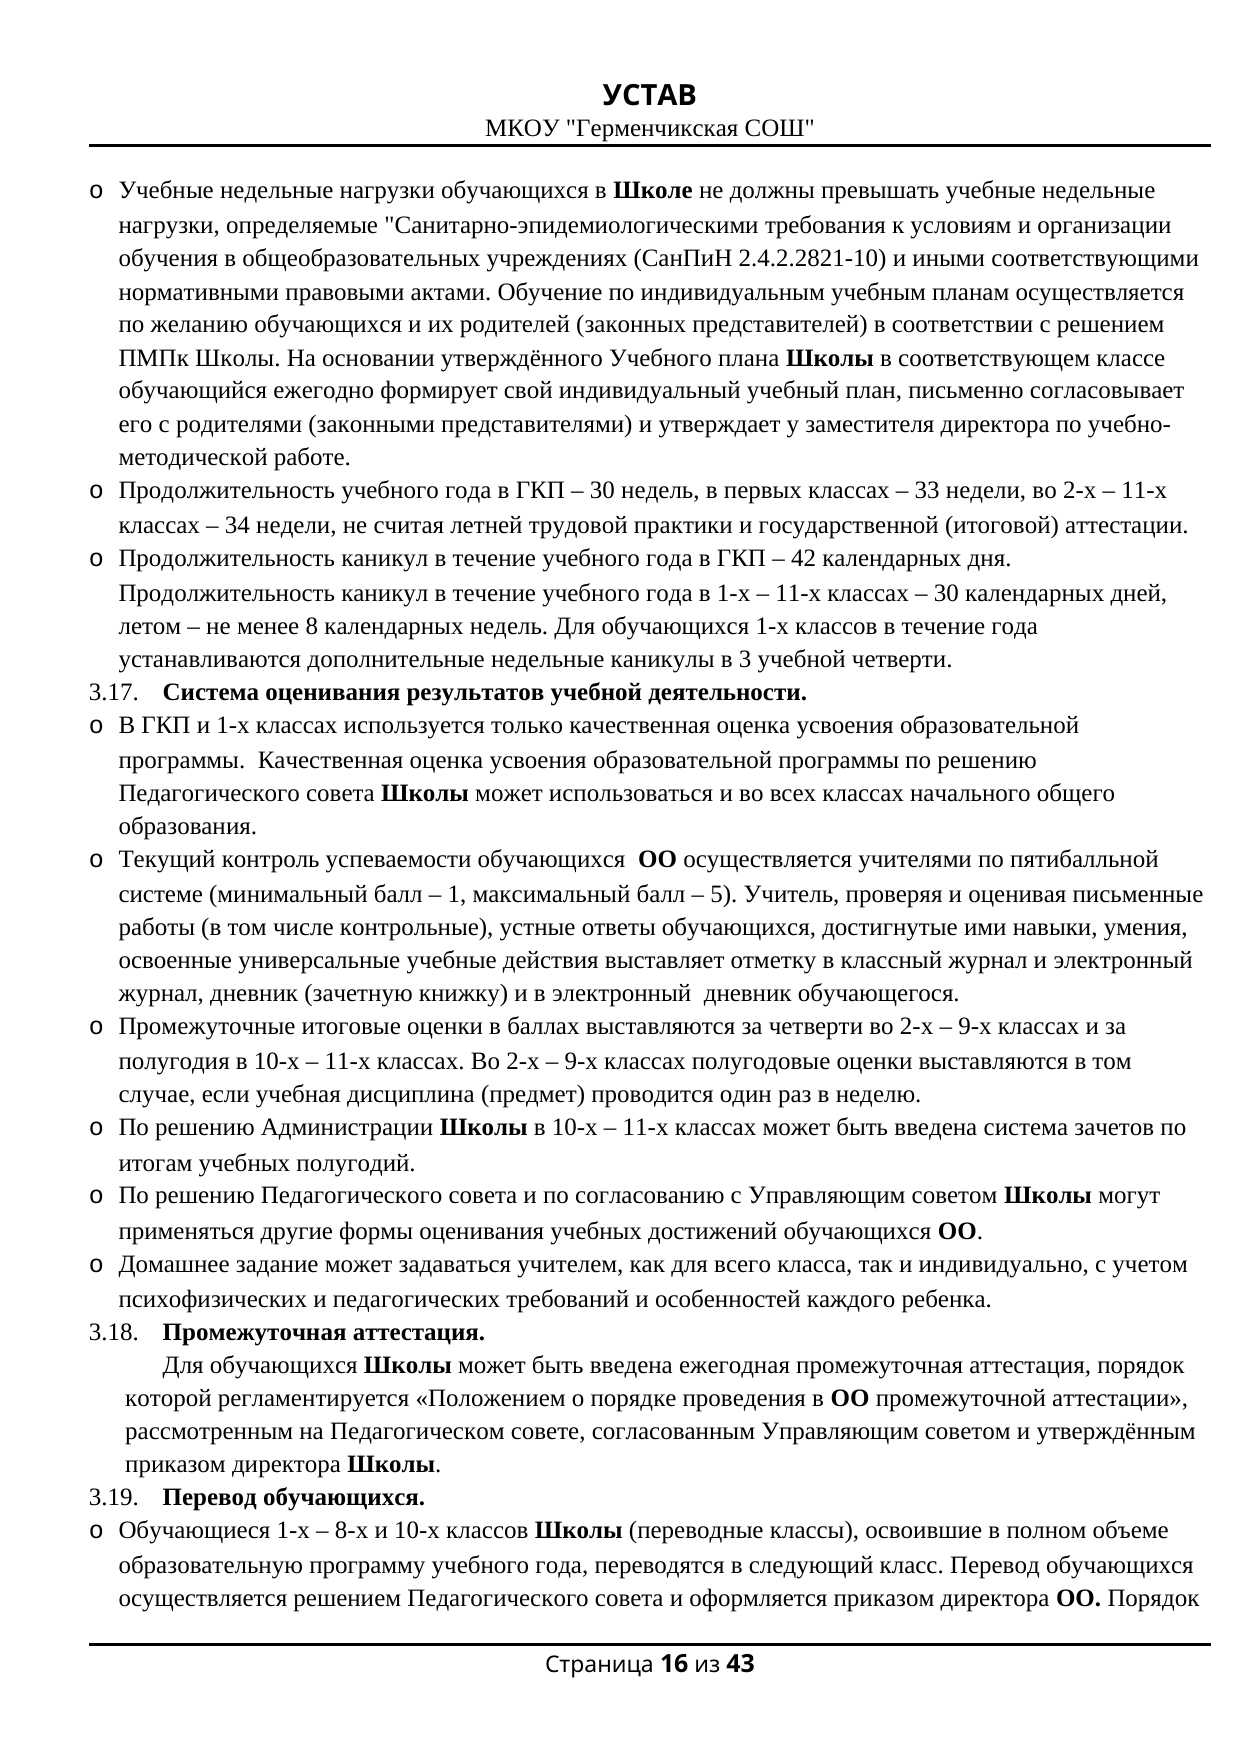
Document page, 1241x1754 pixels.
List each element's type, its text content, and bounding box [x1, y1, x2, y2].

list Текущий контроль успеваемости обучающихся ОО осуществляется учителями по пятибалльной системе (минимальный балл – 1, максимальный балл – 5). Учитель, проверяя и оценивая письменные работы (в том числе контрольные), устные ответы обучающихся, достигнутые ими навыки, умения, освоенные универсальные учебные действия выставляет отметку в классный журнал и электронный журнал, дневник (зачетную книжку) и в электронный дневник обучающегося. [89, 844, 1211, 1007]
list Для обучающихся Школы может быть введена ежегодная промежуточная аттестация, порядок которой регламентируется «Положением о порядке проведения в ОО промежуточной аттестации», рассмотренным на Педагогическом совете, согласованным Управляющим советом и утверждённым приказом директора Школы. [125, 1350, 1211, 1478]
list Домашнее задание может задаваться учителем, как для всего класса, так и индивидуально, с учетом психофизических и педагогических требований и особенностей каждого ребенка. [89, 1249, 1211, 1313]
list Продолжительность каникул в течение учебного года в ГКП – 42 календарных дня. Продолжительность каникул в течение учебного года в 1-х – 11-х классах – 30 календарных дней, летом – не менее 8 календарных недель. Для обучающихся 1-х классов в течение года устанавливаются дополнительные недельные каникулы в 3 учебной четверти. [89, 543, 1211, 673]
list В ГКП и 1-х классах используется только качественная оценка усвоения образовательной программы. Качественная оценка усвоения образовательной программы по решению Педагогического совета Школы может использоваться и во всех классах начального общего образования. [89, 710, 1211, 840]
list Промежуточные итоговые оценки в баллах выставляются за четверти во 2-х – 9-х классах и за полугодия в 10-х – 11-х классах. Во 2-х – 9-х классах полугодовые оценки выставляются в том случае, если учебная дисциплина (предмет) проводится один раз в неделю. [89, 1011, 1211, 1108]
list Продолжительность учебного года в ГКП – 30 недель, в первых классах – 33 недели, во 2-х – 11-х классах – 34 недели, не считая летней трудовой практики и государственной (итоговой) аттестации. [89, 475, 1211, 538]
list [89, 1515, 1211, 1612]
list Система оценивания результатов учебной деятельности. [89, 677, 1211, 706]
list По решению Педагогического совета и по согласованию с Управляющим советом Школы могут применяться другие формы оценивания учебных достижений обучающихся ОО. [89, 1181, 1211, 1244]
list Учебные недельные нагрузки обучающихся в Школе не должны превышать учебные недельные нагрузки, определяемые "Санитарно-эпидемиологическими требования к условиям и организации обучения в общеобразовательных учреждениях (СанПиН 2.4.2.2821-10) и иными соответствующими нормативными правовыми актами. Обучение по индивидуальным учебным планам осуществляется по желанию обучающихся и их родителей (законных представителей) в соответствии с решением ПМПк Школы. На основании утверждённого Учебного плана Школы в соответствующем классе обучающийся ежегодно формирует свой индивидуальный учебный план, письменно согласовывает его с родителями (законными представителями) и утверждает у заместителя директора по учебно-методической работе. [89, 175, 1211, 470]
list Промежуточная аттестация. [89, 1317, 1211, 1346]
list Перевод обучающихся. [89, 1482, 1211, 1511]
list По решению Администрации Школы в 10-х – 11-х классах может быть введена система зачетов по итогам учебных полугодий. [89, 1112, 1211, 1176]
